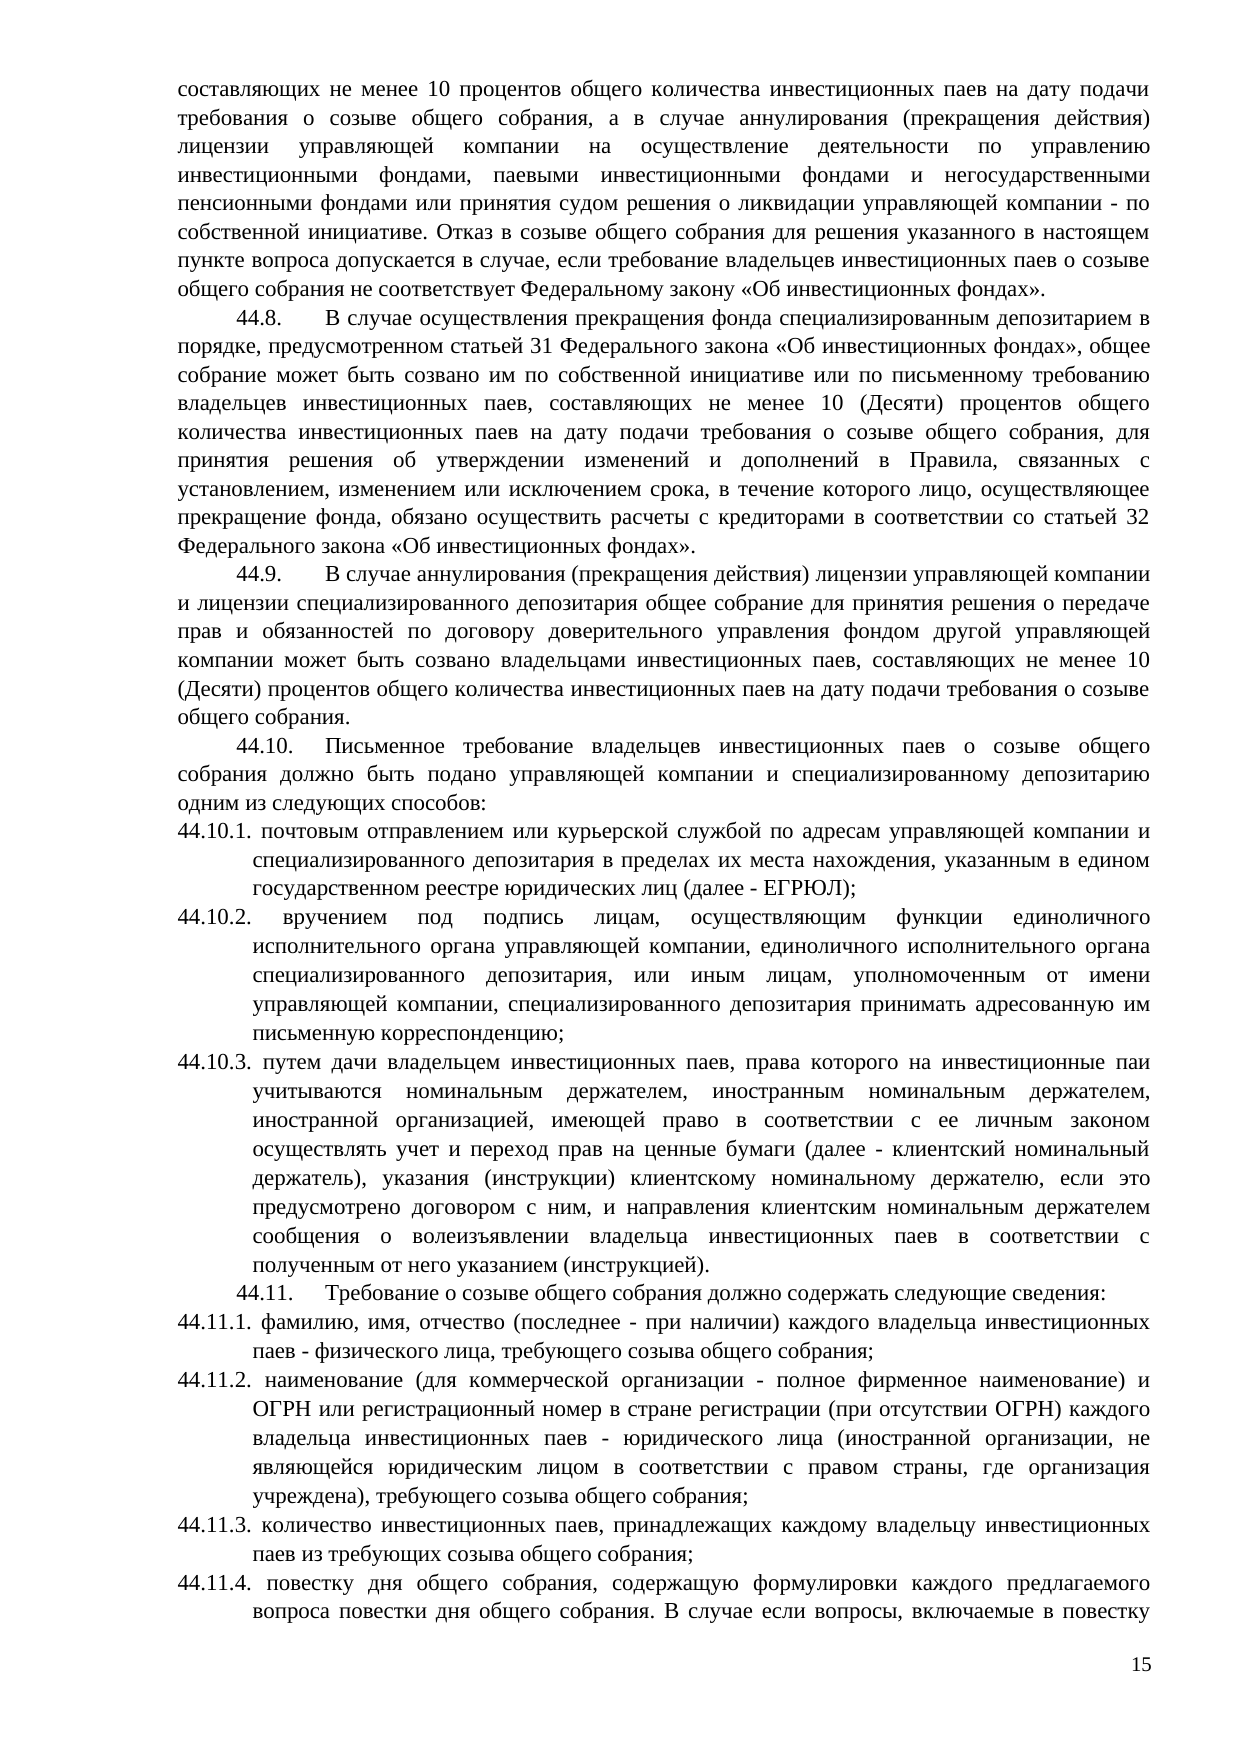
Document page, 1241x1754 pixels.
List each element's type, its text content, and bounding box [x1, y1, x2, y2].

list почтовым отправлением или курьерской службой по адресам управляющей компании и специализированного депозитария в пределах их места нахождения, указанным в едином государственном реестре юридических лиц (далее - ЕГРЮЛ); [177, 816, 1152, 902]
list путем дачи владельцем инвестиционных паев, права которого на инвестиционные паи учитываются номинальным держателем, иностранным номинальным держателем, иностранной организацией, имеющей право в соответствии с ее личным законом осуществлять учет и переход прав на ценные бумаги (далее - клиентский номинальный держатель), указания (инструкции) клиентскому номинальному держателю, если это предусмотрено договором с ним, и направления клиентским номинальным держателем сообщения о волеизъявлении владельца инвестиционных паев в соответствии с полученным от него указанием (инструкцией). [177, 1046, 1152, 1278]
list количество инвестиционных паев, принадлежащих каждому владельцу инвестиционных паев из требующих созыва общего собрания; [177, 1509, 1152, 1567]
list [177, 74, 1152, 302]
list фамилию, имя, отчество (последнее - при наличии) каждого владельца инвестиционных паев - физического лица, требующего созыва общего собрания; [177, 1307, 1152, 1364]
list В случае аннулирования (прекращения действия) лицензии управляющей компании и лицензии специализированного депозитария общее собрание для принятия решения о передаче прав и обязанностей по договору доверительного управления фондом другой управляющей компании может быть созвано владельцами инвестиционных паев, составляющих не менее 10 (Десяти) процентов общего количества инвестиционных паев на дату подачи требования о созыве общего собрания. [177, 559, 1152, 730]
list вручением под подпись лицам, осуществляющим функции единоличного исполнительного органа управляющей компании, единоличного исполнительного органа специализированного депозитария, или иным лицам, уполномоченным от имени управляющей компании, специализированного депозитария принимать адресованную им письменную корреспонденцию; [177, 902, 1152, 1046]
list Требование о созыве общего собрания должно содержать следующие сведения: [177, 1278, 1152, 1307]
list наименование (для коммерческой организации - полное фирменное наименование) и ОГРН или регистрационный номер в стране регистрации (при отсутствии ОГРН) каждого владельца инвестиционных паев - юридического лица (иностранной организации, не являющейся юридическим лицом в соответствии с правом страны, где организация учреждена), требующего созыва общего собрания; [177, 1364, 1152, 1509]
list Письменное требование владельцев инвестиционных паев о созыве общего собрания должно быть подано управляющей компании и специализированному депозитарию одним из следующих способов: [177, 730, 1152, 816]
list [177, 1567, 1152, 1624]
list В случае осуществления прекращения фонда специализированным депозитарием в порядке, предусмотренном статьей 31 Федерального закона «Об инвестиционных фондах», общее собрание может быть созвано им по собственной инициативе или по письменному требованию владельцев инвестиционных паев, составляющих не менее 10 (Десяти) процентов общего количества инвестиционных паев на дату подачи требования о созыве общего собрания, для принятия решения об утверждении изменений и дополнений в Правила, связанных с установлением, изменением или исключением срока, в течение которого лицо, осуществляющее прекращение фонда, обязано осуществить расчеты с кредиторами в соответствии со статьей 32 Федерального закона «Об инвестиционных фондах». [177, 302, 1152, 559]
